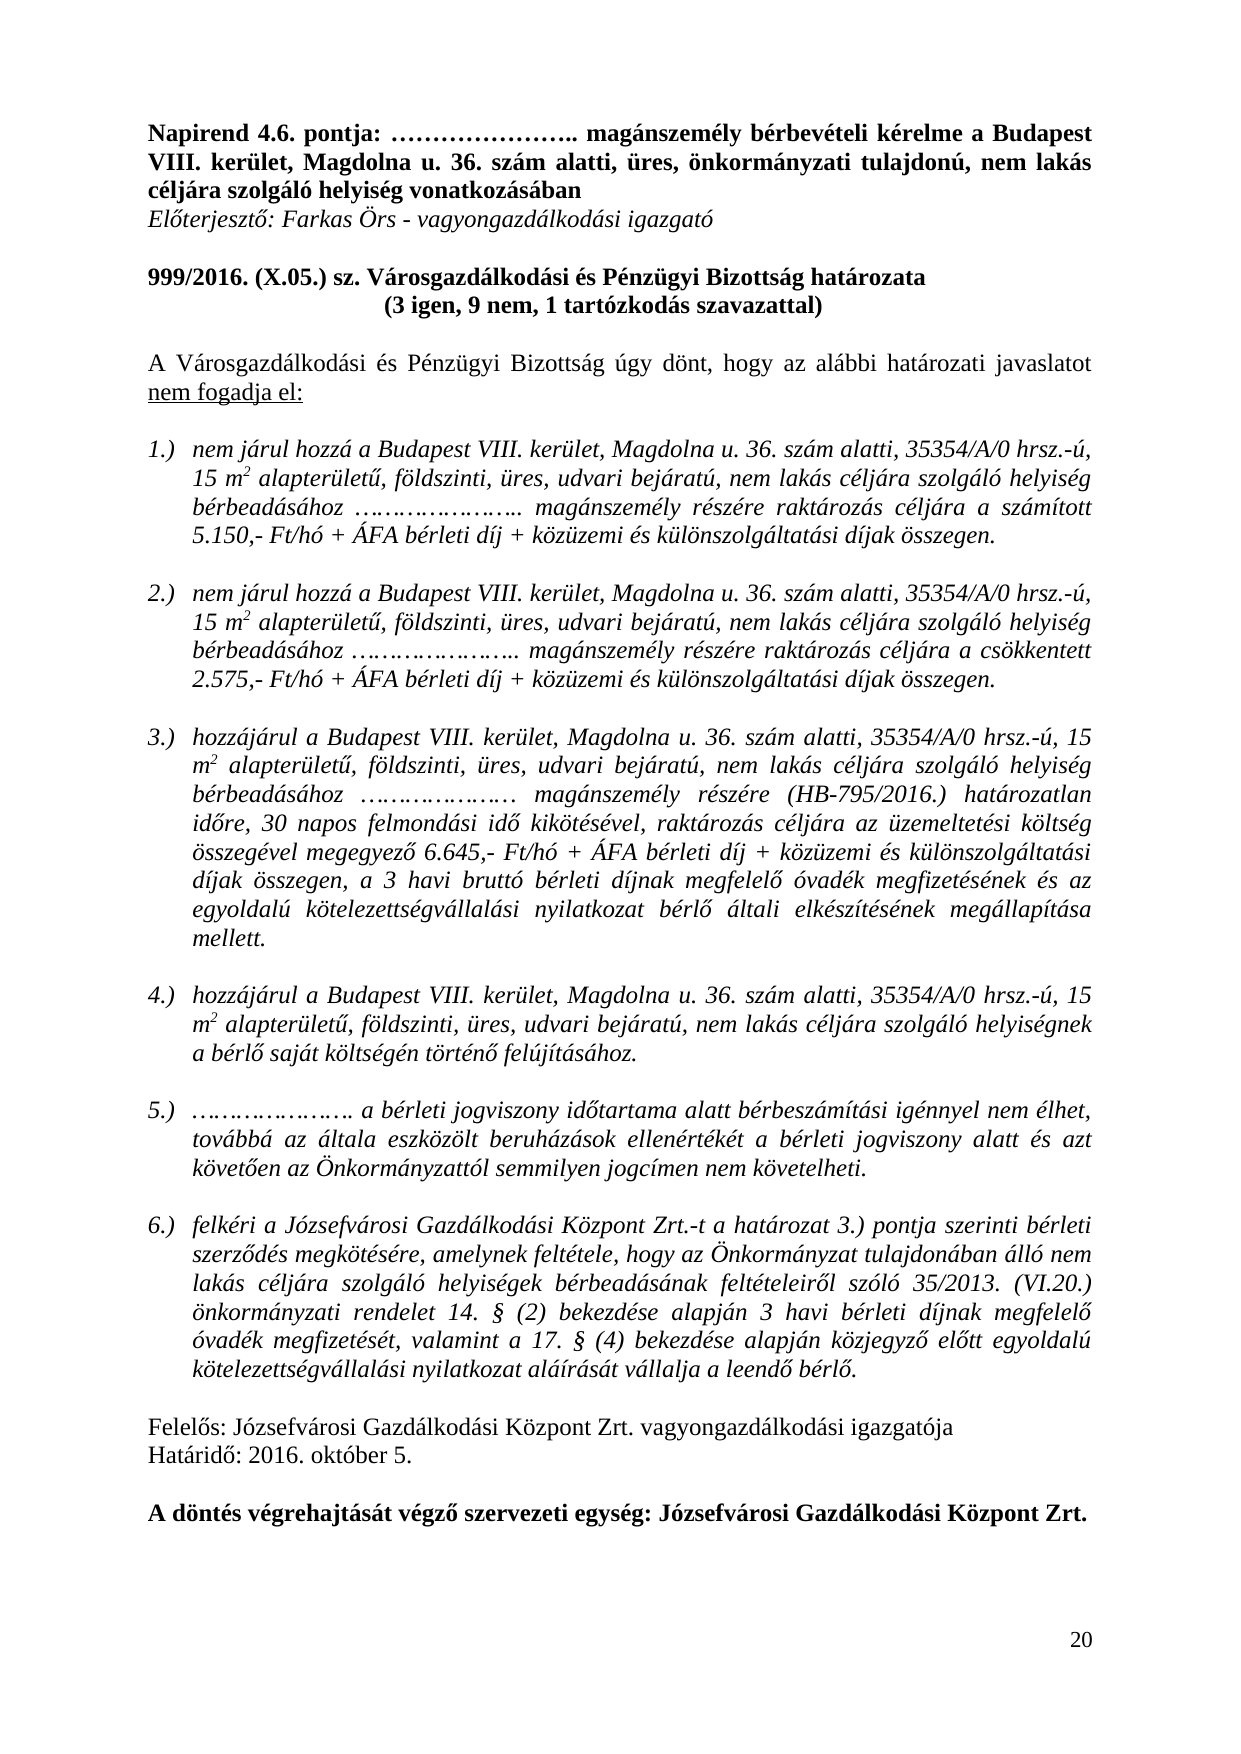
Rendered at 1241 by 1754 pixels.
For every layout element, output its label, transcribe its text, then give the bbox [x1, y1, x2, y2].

text Felelős: Józsefvárosi Gazdálkodási Központ Zrt. vagyongazdálkodási igazgatója [148, 1412, 1092, 1441]
list nem járul hozzá a Budapest VIII. kerület, Magdolna u. 36. szám alatti, 35354/A/0 hrsz.-ú, 15 m2 alapterületű, földszinti, üres, udvari bejáratú, nem lakás céljára szolgáló helyiség bérbeadásához ………………….. magánszemély részére raktározás céljára a csökkentett 2.575,- Ft/hó + ÁFA bérleti díj + közüzemi és különszolgáltatási díjak összegen. [148, 578, 1092, 693]
list nem járul hozzá a Budapest VIII. kerület, Magdolna u. 36. szám alatti, 35354/A/0 hrsz.-ú, 15 m2 alapterületű, földszinti, üres, udvari bejáratú, nem lakás céljára szolgáló helyiség bérbeadásához ………………….. magánszemély részére raktározás céljára a számított 5.150,- Ft/hó + ÁFA bérleti díj + közüzemi és különszolgáltatási díjak összegen. [148, 434, 1092, 549]
list hozzájárul a Budapest VIII. kerület, Magdolna u. 36. szám alatti, 35354/A/0 hrsz.-ú, 15 m2 alapterületű, földszinti, üres, udvari bejáratú, nem lakás céljára szolgáló helyiségnek a bérlő saját költségén történő felújításához. [148, 981, 1092, 1067]
list felkéri a Józsefvárosi Gazdálkodási Központ Zrt.-t a határozat 3.) pontja szerinti bérleti szerződés megkötésére, amelynek feltétele, hogy az Önkormányzat tulajdonában álló nem lakás céljára szolgáló helyiségek bérbeadásának feltételeiről szóló 35/2013. (VI.20.) önkormányzati rendelet 14. § (2) bekezdése alapján 3 havi bérleti díjnak megfelelő óvadék megfizetését, valamint a 17. § (4) bekezdése alapján közjegyző előtt egyoldalú kötelezettségvállalási nyilatkozat aláírását vállalja a leendő bérlő. [148, 1211, 1092, 1383]
text A döntés végrehajtását végző szervezeti egység: Józsefvárosi Gazdálkodási Központ Zrt. [148, 1498, 1092, 1527]
text Határidő: 2016. október 5. [148, 1441, 1092, 1469]
list hozzájárul a Budapest VIII. kerület, Magdolna u. 36. szám alatti, 35354/A/0 hrsz.-ú, 15 m2 alapterületű, földszinti, üres, udvari bejáratú, nem lakás céljára szolgáló helyiség bérbeadásához ………………… magánszemély részére (HB-795/2016.) határozatlan időre, 30 napos felmondási idő kikötésével, raktározás céljára az üzemeltetési költség összegével megegyező 6.645,- Ft/hó + ÁFA bérleti díj + közüzemi és különszolgáltatási díjak összegen, a 3 havi bruttó bérleti díjnak megfelelő óvadék megfizetésének és az egyoldalú kötelezettségvállalási nyilatkozat bérlő általi elkészítésének megállapítása mellett. [148, 722, 1092, 952]
text A Városgazdálkodási és Pénzügyi Bizottság úgy dönt, hogy az alábbi határozati javaslatot nem fogadja el: [148, 348, 1092, 406]
text 999/2016. (X.05.) sz. Városgazdálkodási és Pénzügyi Bizottság határozata [148, 262, 1092, 291]
text Napirend 4.6. pontja: ………………….. magánszemély bérbevételi kérelme a Budapest VIII. kerület, Magdolna u. 36. szám alatti, üres, önkormányzati tulajdonú, nem lakás céljára szolgáló helyiség vonatkozásában [148, 118, 1092, 204]
list …………………. a bérleti jogviszony időtartama alatt bérbeszámítási igénnyel nem élhet, továbbá az általa eszközölt beruházások ellenértékét a bérleti jogviszony alatt és azt követően az Önkormányzattól semmilyen jogcímen nem követelheti. [148, 1096, 1092, 1182]
text (3 igen, 9 nem, 1 tartózkodás szavazattal) [384, 291, 1092, 319]
text Előterjesztő: Farkas Örs - vagyongazdálkodási igazgató [148, 204, 1092, 233]
